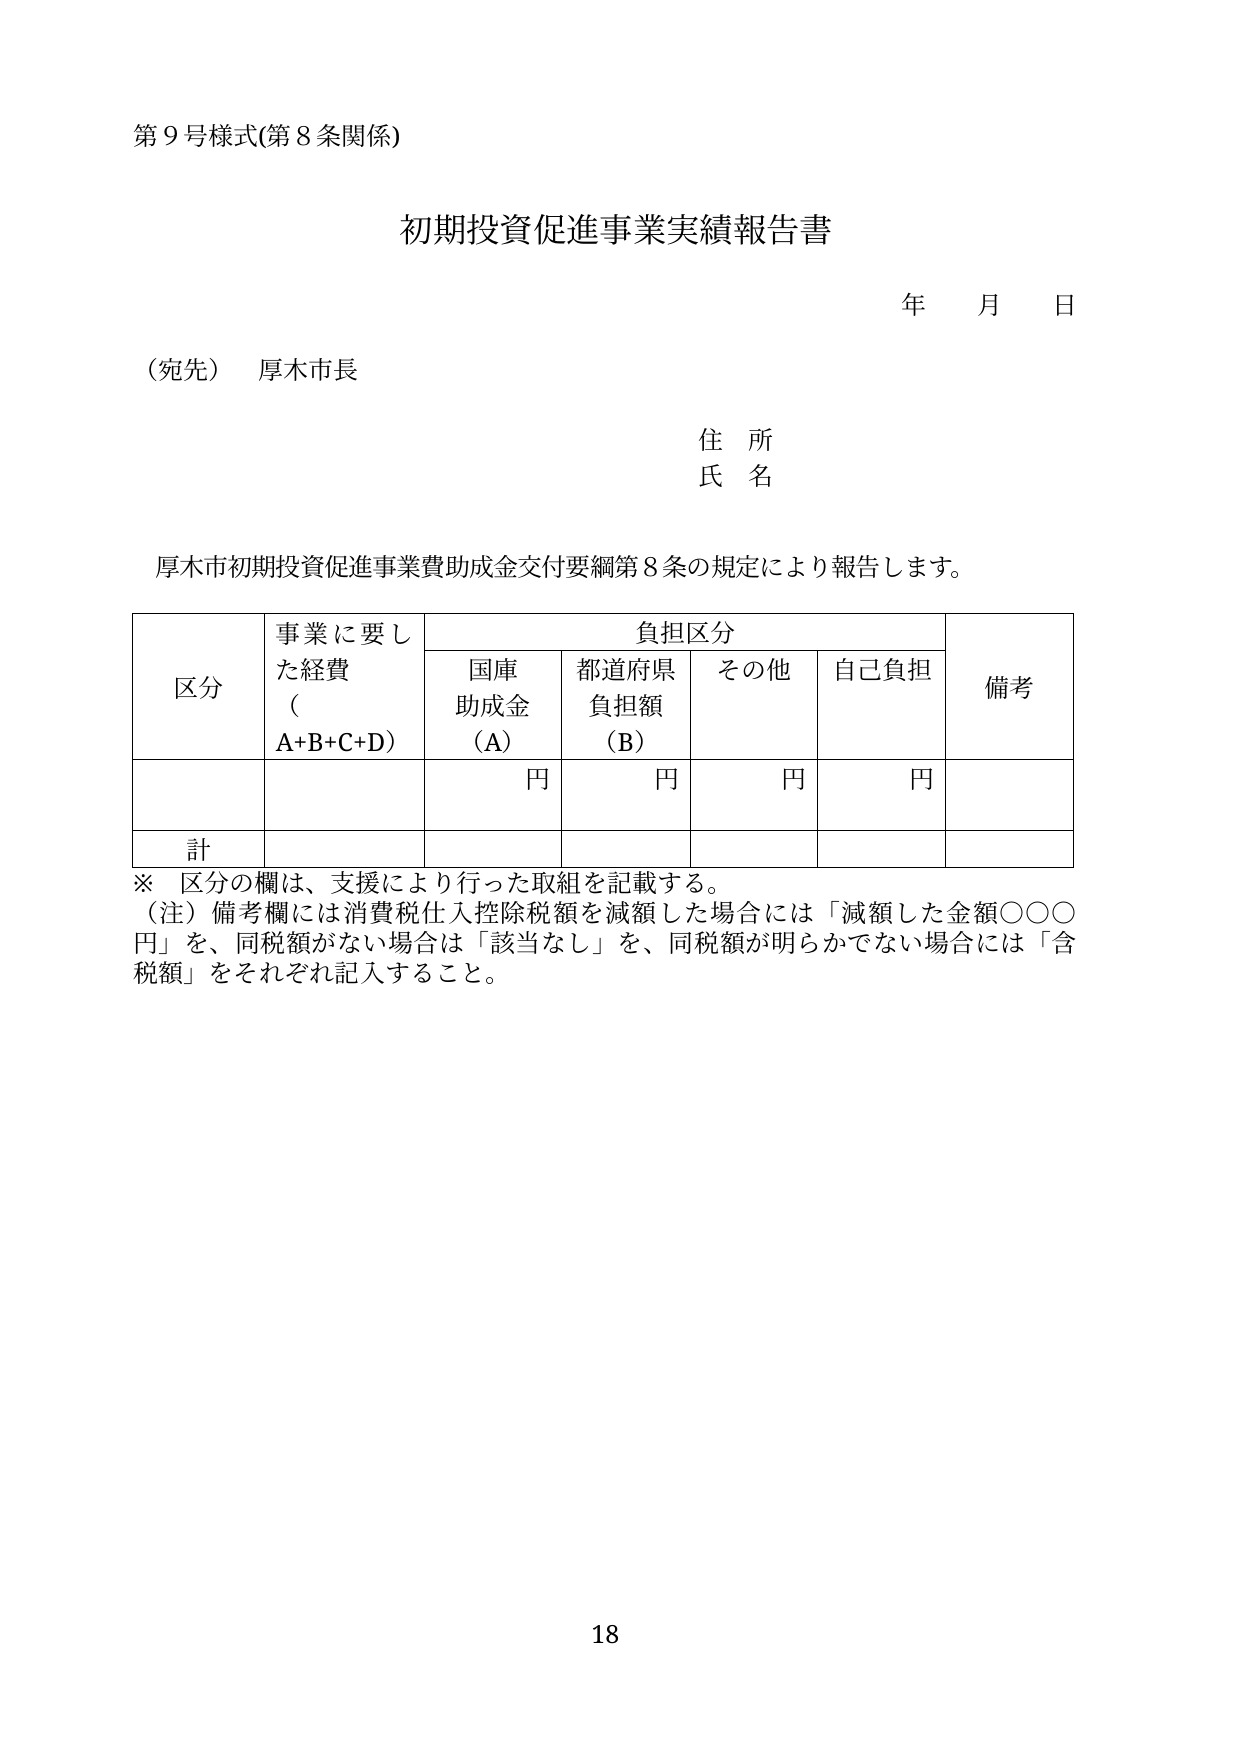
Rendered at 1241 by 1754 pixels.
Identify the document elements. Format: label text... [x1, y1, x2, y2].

table_cell 自己負担 [818, 651, 945, 759]
text 氏 名 [698, 456, 1077, 492]
table_cell [818, 831, 945, 867]
title 初期投資促進事業実績報告書 [155, 212, 1077, 250]
table_cell [946, 831, 1073, 867]
table_cell [691, 831, 817, 867]
table_cell 計 [133, 831, 264, 867]
text 第９号様式(第８条関係) [133, 117, 1077, 153]
table_header 区分 [133, 614, 264, 759]
table_header 負担区分 [425, 614, 945, 650]
text （宛先） 厚木市長 [133, 350, 1077, 386]
table_cell 円 [562, 760, 690, 830]
table_cell その他 [691, 651, 817, 759]
table_cell 国庫 助成金 （A） [425, 651, 561, 759]
table_cell [562, 831, 690, 867]
table_cell [133, 760, 264, 830]
text ※ 区分の欄は、支援により行った取組を記載する。 [133, 868, 1077, 898]
table_cell [425, 831, 561, 867]
table_cell 円 [691, 760, 817, 830]
table_cell [265, 760, 424, 830]
table_cell [265, 831, 424, 867]
text 住 所 [698, 420, 1077, 456]
table_cell 円 [818, 760, 945, 830]
table_header 事業に要した経費 （A+B+C+D） [265, 614, 424, 759]
table_cell 都道府県 負担額 （B） [562, 651, 690, 759]
table_cell 円 [425, 760, 561, 830]
table_header 備考 [946, 614, 1073, 759]
table_cell [946, 760, 1073, 830]
text 厚木市初期投資促進事業費助成金交付要綱第８条の規定により報告します。 [155, 553, 1077, 583]
text （注）備考欄には消費税仕入控除税額を減額した場合には「減額した金額○○○円」を、同税額がない場合は「該当なし」を、同税額が明らかでない場合には「含税額」をそれぞれ記入すること。 [133, 898, 1077, 989]
text 年 月 日 [155, 290, 1077, 320]
